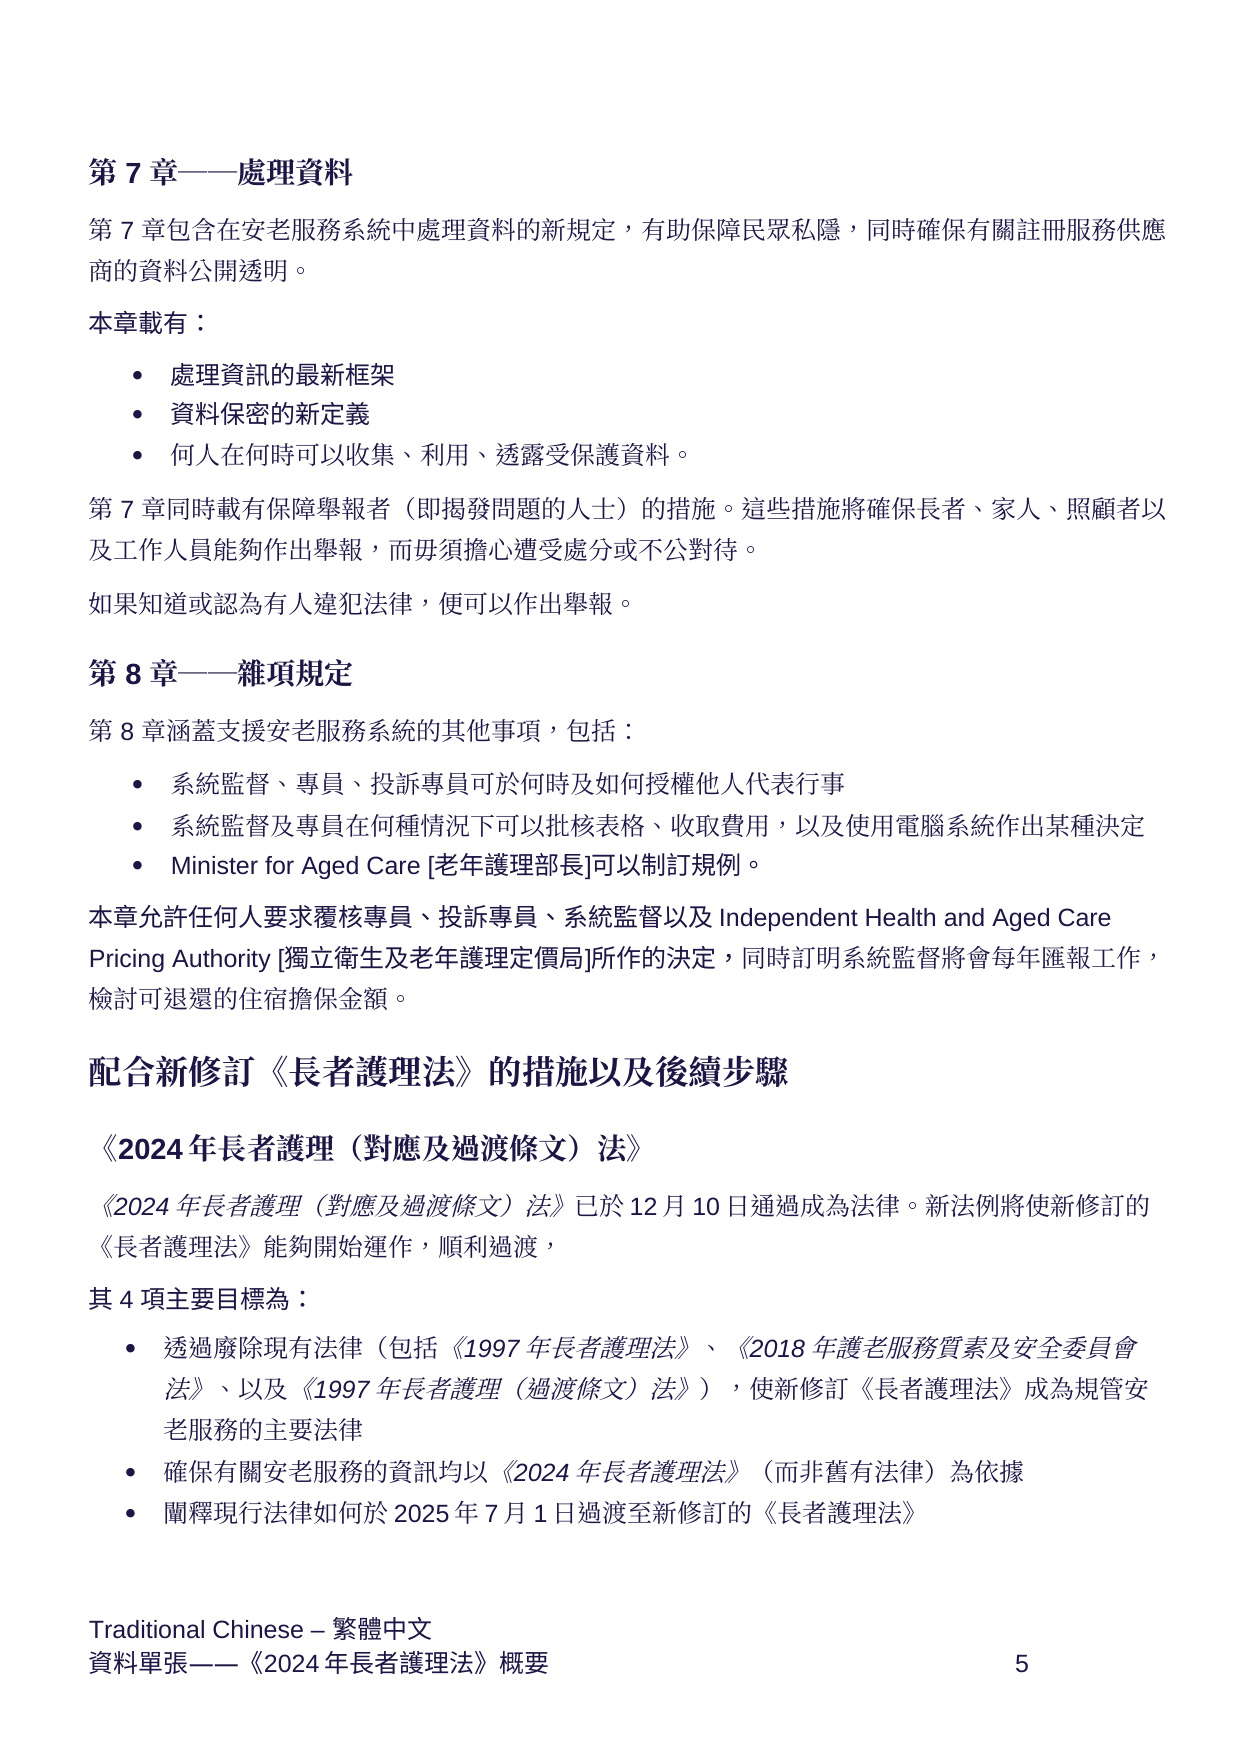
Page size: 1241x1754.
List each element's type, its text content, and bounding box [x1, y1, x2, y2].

subtitle 《2024年長者護理（對應及過渡條文）法》 [89, 1126, 1167, 1168]
text 第 7 章同時載有保障舉報者（即揭發問題的人士）的措施。這些措施將確保長者、家人、照顧者以及工作人員能夠作出舉報，而毋須擔心遭受處分或不公對待。 [89, 489, 1167, 567]
text 本章載有： [89, 306, 1167, 340]
list 何人在何時可以收集、利用、透露受保護資料。 [133, 436, 1167, 472]
list 確保有關安老服務的資訊均以《2024年長者護理法》（而非舊有法律）為依據 [126, 1452, 1167, 1488]
list 透過廢除現有法律（包括《1997年長者護理法》、《2018年護老服務質素及安全委員會法》、以及《1997年長者護理（過渡條文）法》），使新修訂《長者護理法》成為規管安老服務的主要法律 [126, 1328, 1167, 1447]
subtitle 配合新修訂《長者護理法》的措施以及後續步驟 [89, 1046, 1167, 1094]
subtitle 第 8 章──雜項規定 [89, 651, 1167, 692]
list 系統監督、專員、投訴專員可於何時及如何授權他人代表行事 [133, 765, 1167, 801]
list 系統監督及專員在何種情況下可以批核表格、收取費用，以及使用電腦系統作出某種決定 [133, 806, 1167, 842]
text 《2024年長者護理（對應及過渡條文）法》已於12月10日通過成為法律。新法例將使新修訂的《長者護理法》能夠開始運作，順利過渡， [89, 1187, 1167, 1264]
subtitle 第 7 章──處理資料 [89, 150, 1167, 192]
list Minister for Aged Care [老年護理部長]可以制訂規例。 [133, 847, 1167, 882]
text 本章允許任何人要求覆核專員、投訴專員、系統監督以及Independent Health and Aged Care Pricing Authority [獨立衛生及老年護理定價局]所作的決定，同時訂明系統監督將會每年匯報工作，檢討可退還的住宿擔保金額。 [89, 899, 1167, 1016]
list 資料保密的新定義 [133, 396, 1167, 431]
text 第 7 章包含在安老服務系統中處理資料的新規定，有助保障民眾私隱，同時確保有關註冊服務供應商的資料公開透明。 [89, 211, 1167, 288]
text 如果知道或認為有人違犯法律，便可以作出舉報。 [89, 584, 1167, 620]
text 第 8 章涵蓋支援安老服務系統的其他事項，包括： [89, 711, 1167, 747]
list 闡釋現行法律如何於2025年7月1日過渡至新修訂的《長者護理法》 [126, 1493, 1167, 1529]
list 處理資訊的最新框架 [133, 357, 1167, 391]
text 其 4 項主要目標為： [89, 1282, 1167, 1316]
